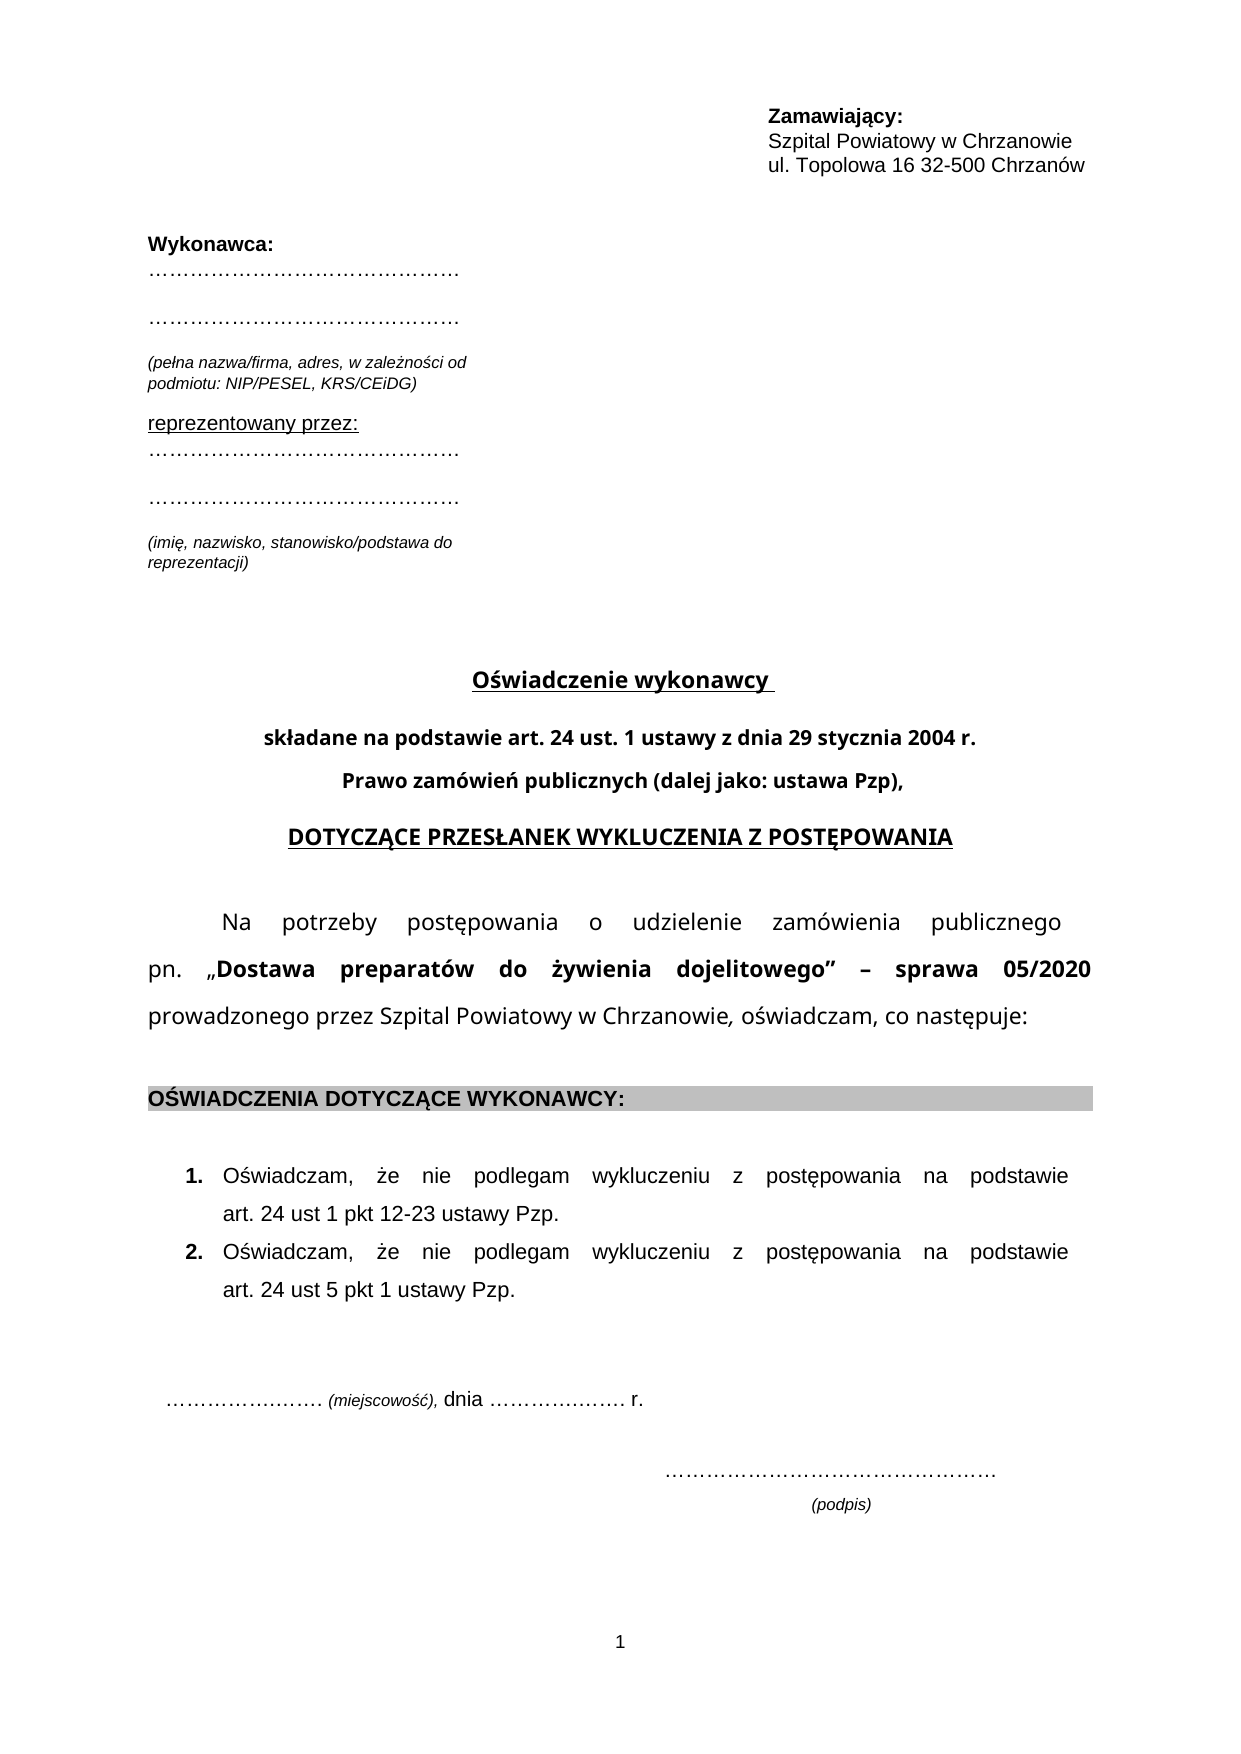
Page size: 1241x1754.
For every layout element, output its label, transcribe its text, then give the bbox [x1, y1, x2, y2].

text (imię, nazwisko, stanowisko/podstawa do reprezentacji) [148, 533, 472, 572]
text składane na podstawie art. 24 ust. 1 ustawy z dnia 29 stycznia 2004 r. [148, 723, 1093, 752]
text Prawo zamówień publicznych (dalej jako: ustawa Pzp), [148, 766, 1093, 794]
text DOTYCZĄCE PRZESŁANEK WYKLUCZENIA Z POSTĘPOWANIA [148, 821, 1093, 852]
text ……………………………………………………………………………… [148, 257, 472, 329]
text OŚWIADCZENIA DOTYCZĄCE WYKONAWCY: [148, 1086, 1093, 1111]
text reprezentowany przez: [148, 411, 1093, 435]
text …………….……. (miejscowość), dnia ………….……. r. [148, 1386, 1093, 1410]
text Oświadczenie wykonawcy [148, 664, 1093, 695]
text (pełna nazwa/firma, adres, w zależności od podmiotu: NIP/PESEL, KRS/CEiDG) [148, 353, 472, 393]
text Na potrzeby postępowania o udzielenie zamówienia publicznego pn. „Dostawa preparatów do żywienia dojelitowego” – sprawa 05/2020 prowadzonego przez Szpital Powiatowy w Chrzanowie, oświadczam, co następuje: [148, 906, 1093, 1031]
text Szpital Powiatowy w Chrzanowie [768, 129, 1093, 153]
text ul. Topolowa 16 32-500 Chrzanów [768, 153, 1093, 177]
list Oświadczam, że nie podlegam wykluczeniu z postępowania na podstawie art. 24 ust 5 pkt 1 ustawy Pzp. [185, 1239, 1093, 1302]
list Oświadczam, że nie podlegam wykluczeniu z postępowania na podstawie art. 24 ust 1 pkt 12-23 ustawy Pzp. [185, 1163, 1093, 1226]
text (podpis) [738, 1494, 1093, 1513]
text Zamawiający: [694, 103, 1093, 127]
text ………………………………………… [148, 1458, 1093, 1482]
text ……………………………………………………………………………… [148, 437, 472, 509]
text Wykonawca: [148, 231, 1093, 255]
